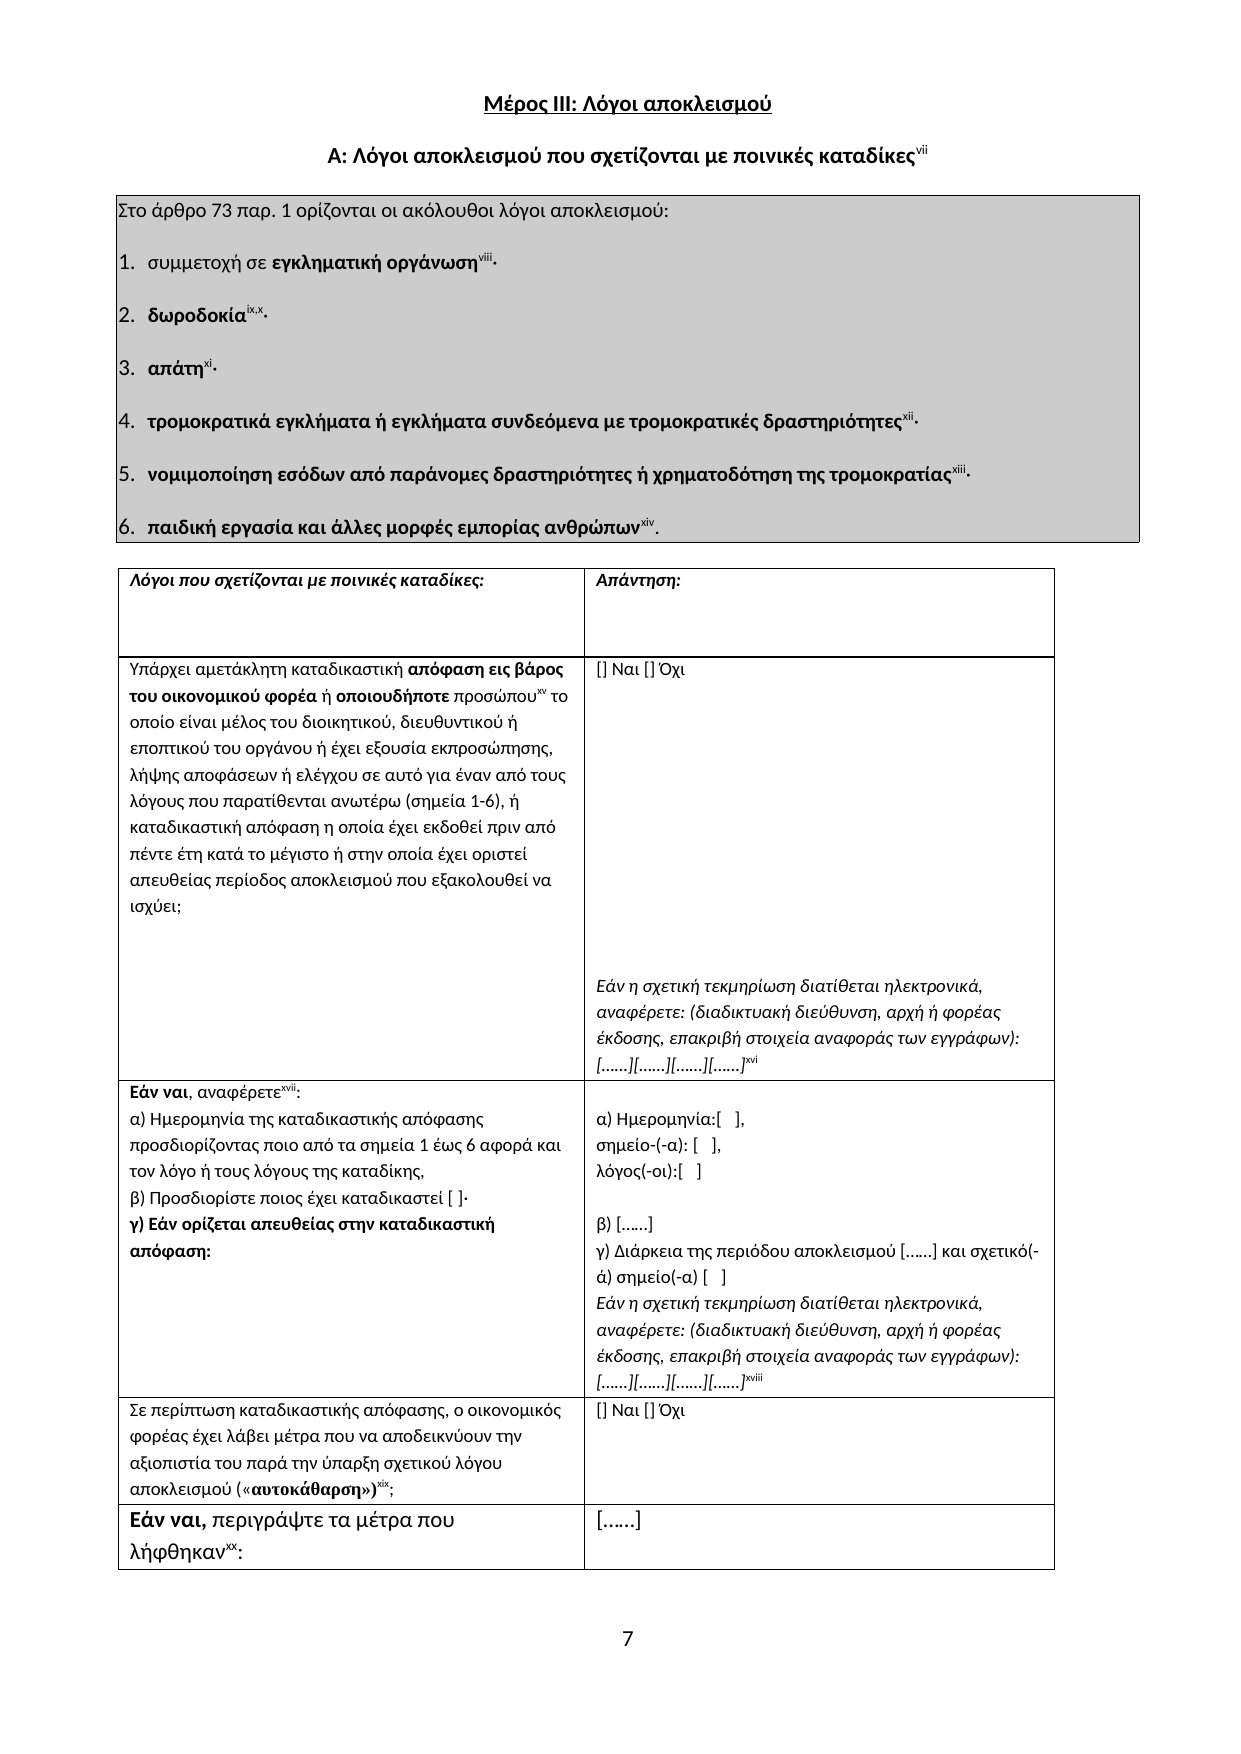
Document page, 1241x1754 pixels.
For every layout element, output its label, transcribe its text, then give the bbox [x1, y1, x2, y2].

list τρομοκρατικά εγκλήματα ή εγκλήματα συνδεόμενα με τρομοκρατικές δραστηριότητες· [117, 404, 1139, 434]
list παιδική εργασία και άλλες μορφές εμπορίας ανθρώπων. [117, 510, 1139, 542]
table_cell [] Ναι [] Όχι Εάν η σχετική τεκμηρίωση διατίθεται ηλεκτρονικά, αναφέρετε: (διαδικτυακή διεύθυνση, αρχή ή φορέας έκδοσης, επακριβή στοιχεία αναφοράς των εγγράφων): [……][……][……][……] [585, 658, 1054, 1079]
list δωροδοκία,· [117, 298, 1139, 328]
table_cell Σε περίπτωση καταδικαστικής απόφασης, ο οικονομικός φορέας έχει λάβει μέτρα που να αποδεικνύουν την αξιοπιστία του παρά την ύπαρξη σχετικού λόγου αποκλεισμού («αυτοκάθαρση»); [119, 1398, 584, 1504]
table_cell Εάν ναι, αναφέρετε: α) Ημερομηνία της καταδικαστικής απόφασης προσδιορίζοντας ποιο από τα σημεία 1 έως 6 αφορά και τον λόγο ή τους λόγους της καταδίκης, β) Προσδιορίστε ποιος έχει καταδικαστεί [ ]· γ) Εάν ορίζεται απευθείας στην καταδικαστική απόφαση: [119, 1081, 584, 1397]
text Στο άρθρο 73 παρ. 1 ορίζονται οι ακόλουθοι λόγοι αποκλεισμού: [117, 196, 1139, 222]
text Α: Λόγοι αποκλεισμού που σχετίζονται με ποινικές καταδίκες [118, 142, 1137, 170]
table_header Απάντηση: [585, 569, 1054, 656]
table_cell α) Ημερομηνία:[ ], σημείο-(-α): [ ], λόγος(-οι):[ ] β) [……] γ) Διάρκεια της περιόδου αποκλεισμού [……] και σχετικό(-ά) σημείο(-α) [ ] Εάν η σχετική τεκμηρίωση διατίθεται ηλεκτρονικά, αναφέρετε: (διαδικτυακή διεύθυνση, αρχή ή φορέας έκδοσης, επακριβή στοιχεία αναφοράς των εγγράφων): [……][……][……][……] [585, 1081, 1054, 1397]
list απάτη· [117, 351, 1139, 381]
table_cell [……] [585, 1505, 1054, 1569]
table_header Λόγοι που σχετίζονται με ποινικές καταδίκες: [119, 569, 584, 656]
table_cell Υπάρχει αμετάκλητη καταδικαστική απόφαση εις βάρος του οικονομικού φορέα ή οποιουδήποτε προσώπου το οποίο είναι μέλος του διοικητικού, διευθυντικού ή εποπτικού του οργάνου ή έχει εξουσία εκπροσώπησης, λήψης αποφάσεων ή ελέγχου σε αυτό για έναν από τους λόγους που παρατίθενται ανωτέρω (σημεία 1-6), ή καταδικαστική απόφαση η οποία έχει εκδοθεί πριν από πέντε έτη κατά το μέγιστο ή στην οποία έχει οριστεί απευθείας περίοδος αποκλεισμού που εξακολουθεί να ισχύει; [119, 658, 584, 1079]
text Μέρος III: Λόγοι αποκλεισμού [118, 89, 1137, 117]
table_cell [] Ναι [] Όχι [585, 1398, 1054, 1504]
table_cell Εάν ναι, περιγράψτε τα μέτρα που λήφθηκαν: [119, 1505, 584, 1569]
list νομιμοποίηση εσόδων από παράνομες δραστηριότητες ή χρηματοδότηση της τρομοκρατίας· [117, 457, 1139, 487]
list συμμετοχή σε εγκληματική οργάνωση· [117, 245, 1139, 275]
